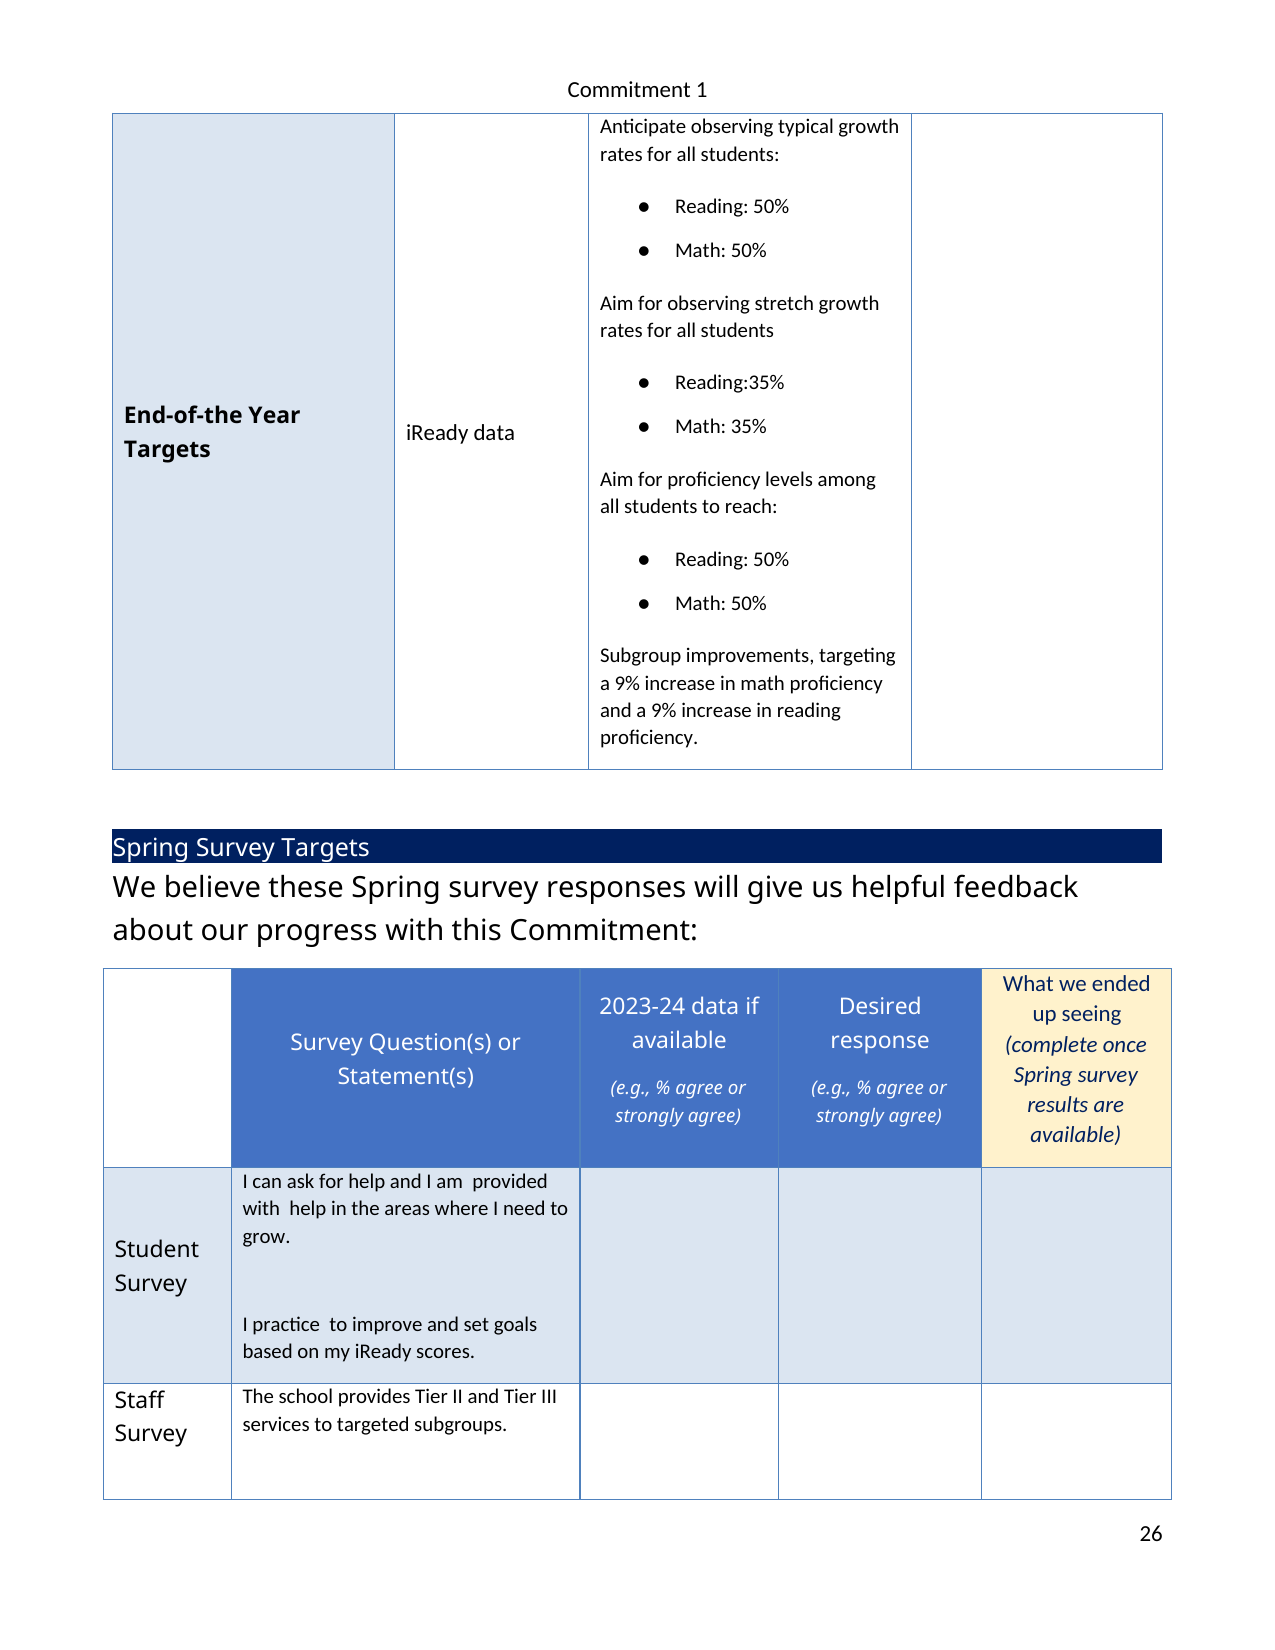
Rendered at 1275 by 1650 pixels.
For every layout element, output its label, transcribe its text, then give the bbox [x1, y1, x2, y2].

subtitle Spring Survey Targets [112, 829, 1162, 863]
table_cell I can ask for help and I am provided with help in the areas where I need to grow. I practice to improve and set goals based on my iReady scores. [232, 1168, 579, 1383]
table_cell iReady data [395, 114, 588, 769]
table_cell End-of-the Year Targets [113, 114, 394, 769]
table_header Desired response (e.g., % agree or strongly agree) [779, 969, 981, 1167]
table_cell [232, 1384, 579, 1499]
table_cell [982, 1168, 1171, 1383]
table_cell [581, 1384, 778, 1499]
table_cell [779, 1384, 981, 1499]
text We believe these Spring survey responses will give us helpful feedback about our progress with this Commitment: [112, 866, 1162, 948]
table_cell Staff Survey [104, 1384, 231, 1499]
table_cell [982, 1384, 1171, 1499]
table_header What we ended up seeing (complete once Spring survey results are available) [982, 969, 1171, 1167]
table_cell Student Survey [104, 1168, 231, 1383]
table_cell [779, 1168, 981, 1383]
table_cell [912, 114, 1162, 769]
table_header 2023-24 data if available (e.g., % agree or strongly agree) [581, 969, 778, 1167]
table_header [104, 969, 231, 1167]
table_header Survey Question(s) or Statement(s) [232, 969, 579, 1167]
table_cell Anticipate observing typical growth rates for all students: Reading: 50% Math: 50% Aim for observing stretch growth rates for all students Reading:35% Math: 35% Aim for proficiency levels among all students to reach: Reading: 50% Math: 50% Subgroup improvements, targeting a 9% increase in math proficiency and a 9% increase in reading proficiency. [589, 114, 911, 769]
table_cell [581, 1168, 778, 1383]
